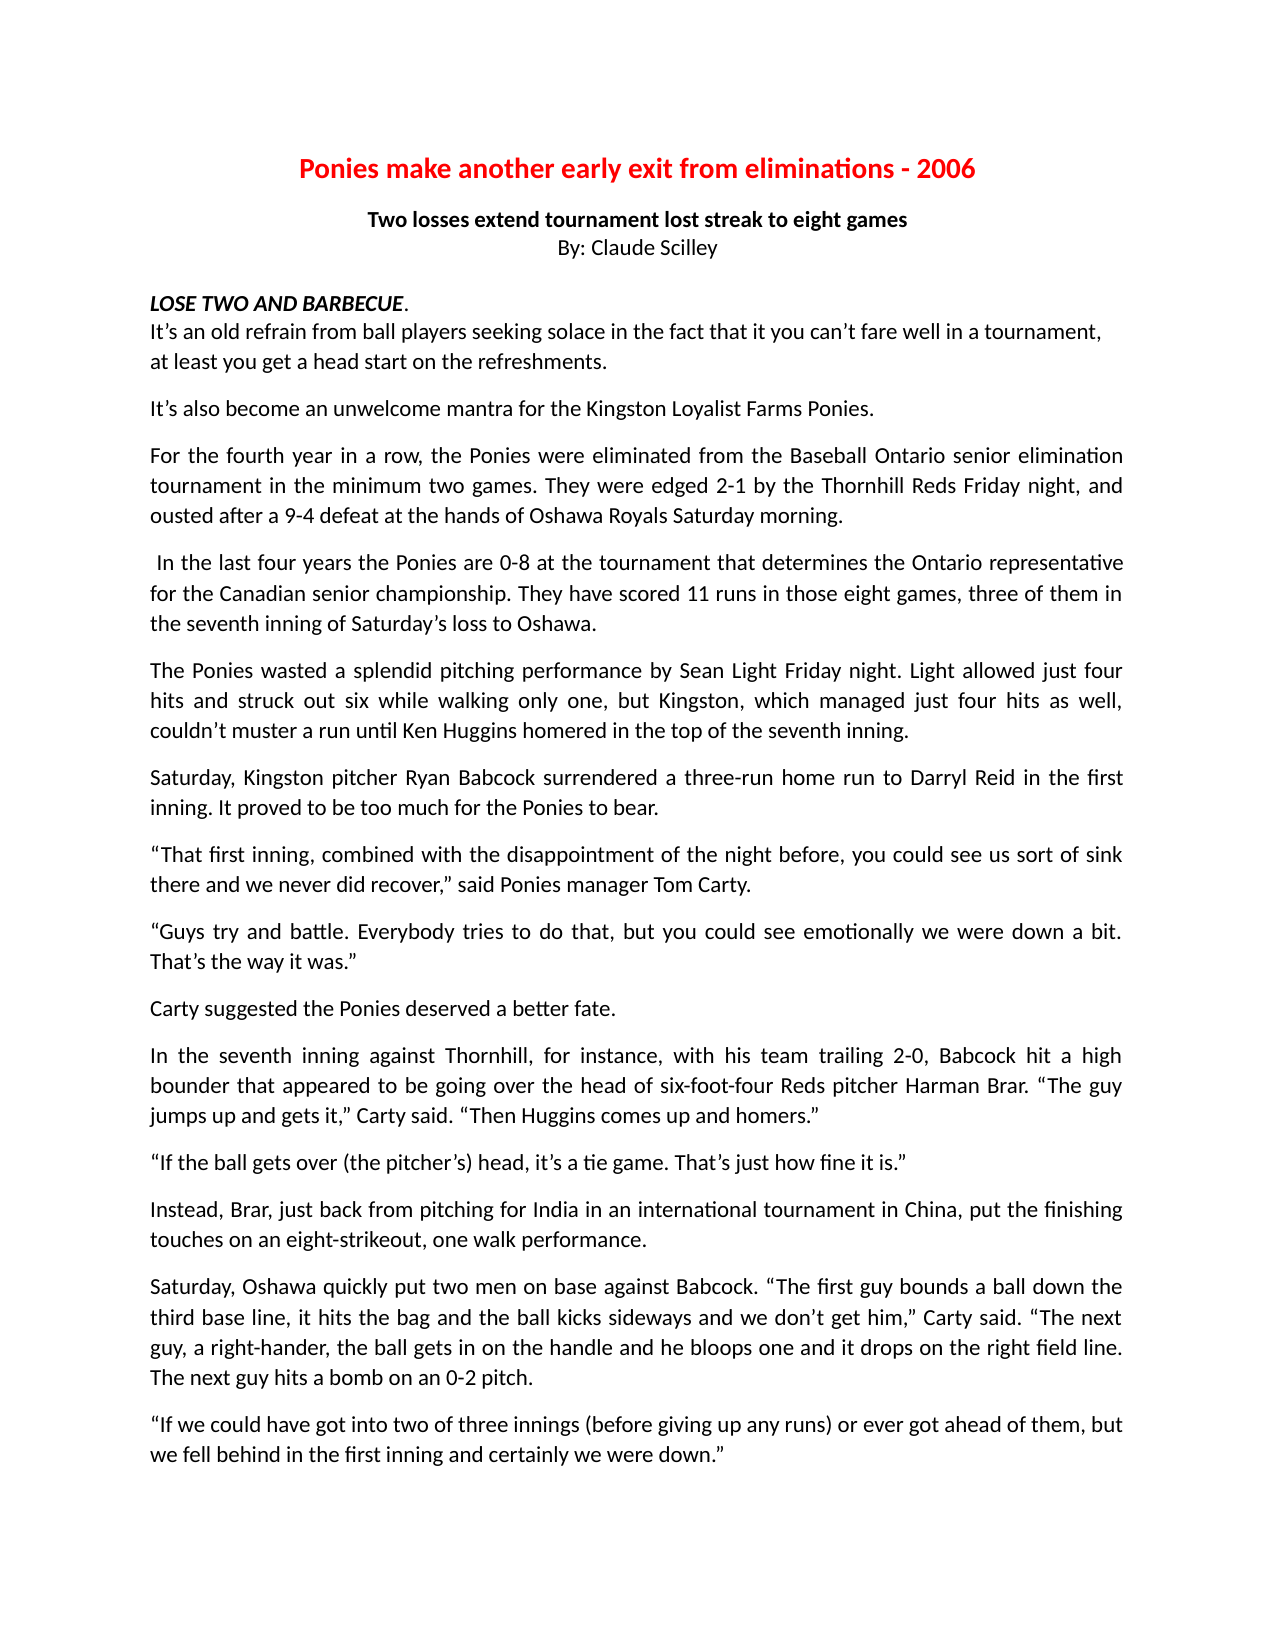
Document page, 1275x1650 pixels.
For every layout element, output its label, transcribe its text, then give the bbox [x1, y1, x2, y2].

text Two losses extend tournament lost streak to eight games [150, 205, 1125, 233]
text “That first inning, combined with the disappointment of the night before, you could see us sort of sink there and we never did recover,” said Ponies manager Tom Carty. [150, 840, 1125, 898]
text Saturday, Oshawa quickly put two men on base against Babcock. “The first guy bounds a ball down the third base line, it hits the bag and the ball kicks sideways and we don’t get him,” Carty said. “The next guy, a right-hander, the ball gets in on the handle and he bloops one and it drops on the right field line. The next guy hits a bomb on an 0-2 pitch. [150, 1272, 1125, 1391]
text By: Claude Scilley [150, 233, 1125, 261]
text Instead, Brar, just back from pitching for India in an international tournament in China, put the finishing touches on an eight-strikeout, one walk performance. [150, 1195, 1125, 1253]
text It’s also become an unwelcome mantra for the Kingston Loyalist Farms Ponies. [150, 394, 1125, 422]
text The Ponies wasted a splendid pitching performance by Sean Light Friday night. Light allowed just four hits and struck out six while walking only one, but Kingston, which managed just four hits as well, couldn’t muster a run until Ken Huggins homered in the top of the seventh inning. [150, 656, 1125, 744]
text It’s an old refrain from ball players seeking solace in the fact that it you can’t fare well in a tournament, at least you get a head start on the refreshments. [150, 317, 1125, 375]
text LOSE TWO AND BARBECUE. [150, 289, 1125, 317]
text “If we could have got into two of three innings (before giving up any runs) or ever got ahead of them, but we fell behind in the first inning and certainly we were down.” [150, 1410, 1125, 1468]
text “Guys try and battle. Everybody tries to do that, but you could see emotionally we were down a bit. That’s the way it was.” [150, 917, 1125, 975]
text Saturday, Kingston pitcher Ryan Babcock surrendered a three-run home run to Darryl Reid in the first inning. It proved to be too much for the Ponies to bear. [150, 763, 1125, 821]
text Ponies make another early exit from eliminations - 2006 [150, 150, 1125, 186]
text In the last four years the Ponies are 0-8 at the tournament that determines the Ontario representative for the Canadian senior championship. They have scored 11 runs in those eight games, three of them in the seventh inning of Saturday’s loss to Oshawa. [150, 548, 1125, 637]
text For the fourth year in a row, the Ponies were eliminated from the Baseball Ontario senior elimination tournament in the minimum two games. They were edged 2-1 by the Thornhill Reds Friday night, and ousted after a 9-4 defeat at the hands of Oshawa Royals Saturday morning. [150, 441, 1125, 529]
text In the seventh inning against Thornhill, for instance, with his team trailing 2-0, Babcock hit a high bounder that appeared to be going over the head of six-foot-four Reds pitcher Harman Brar. “The guy jumps up and gets it,” Carty said. “Then Huggins comes up and homers.” [150, 1041, 1125, 1129]
text “If the ball gets over (the pitcher’s) head, it’s a tie game. That’s just how fine it is.” [150, 1148, 1125, 1176]
text Carty suggested the Ponies deserved a better fate. [150, 994, 1125, 1022]
